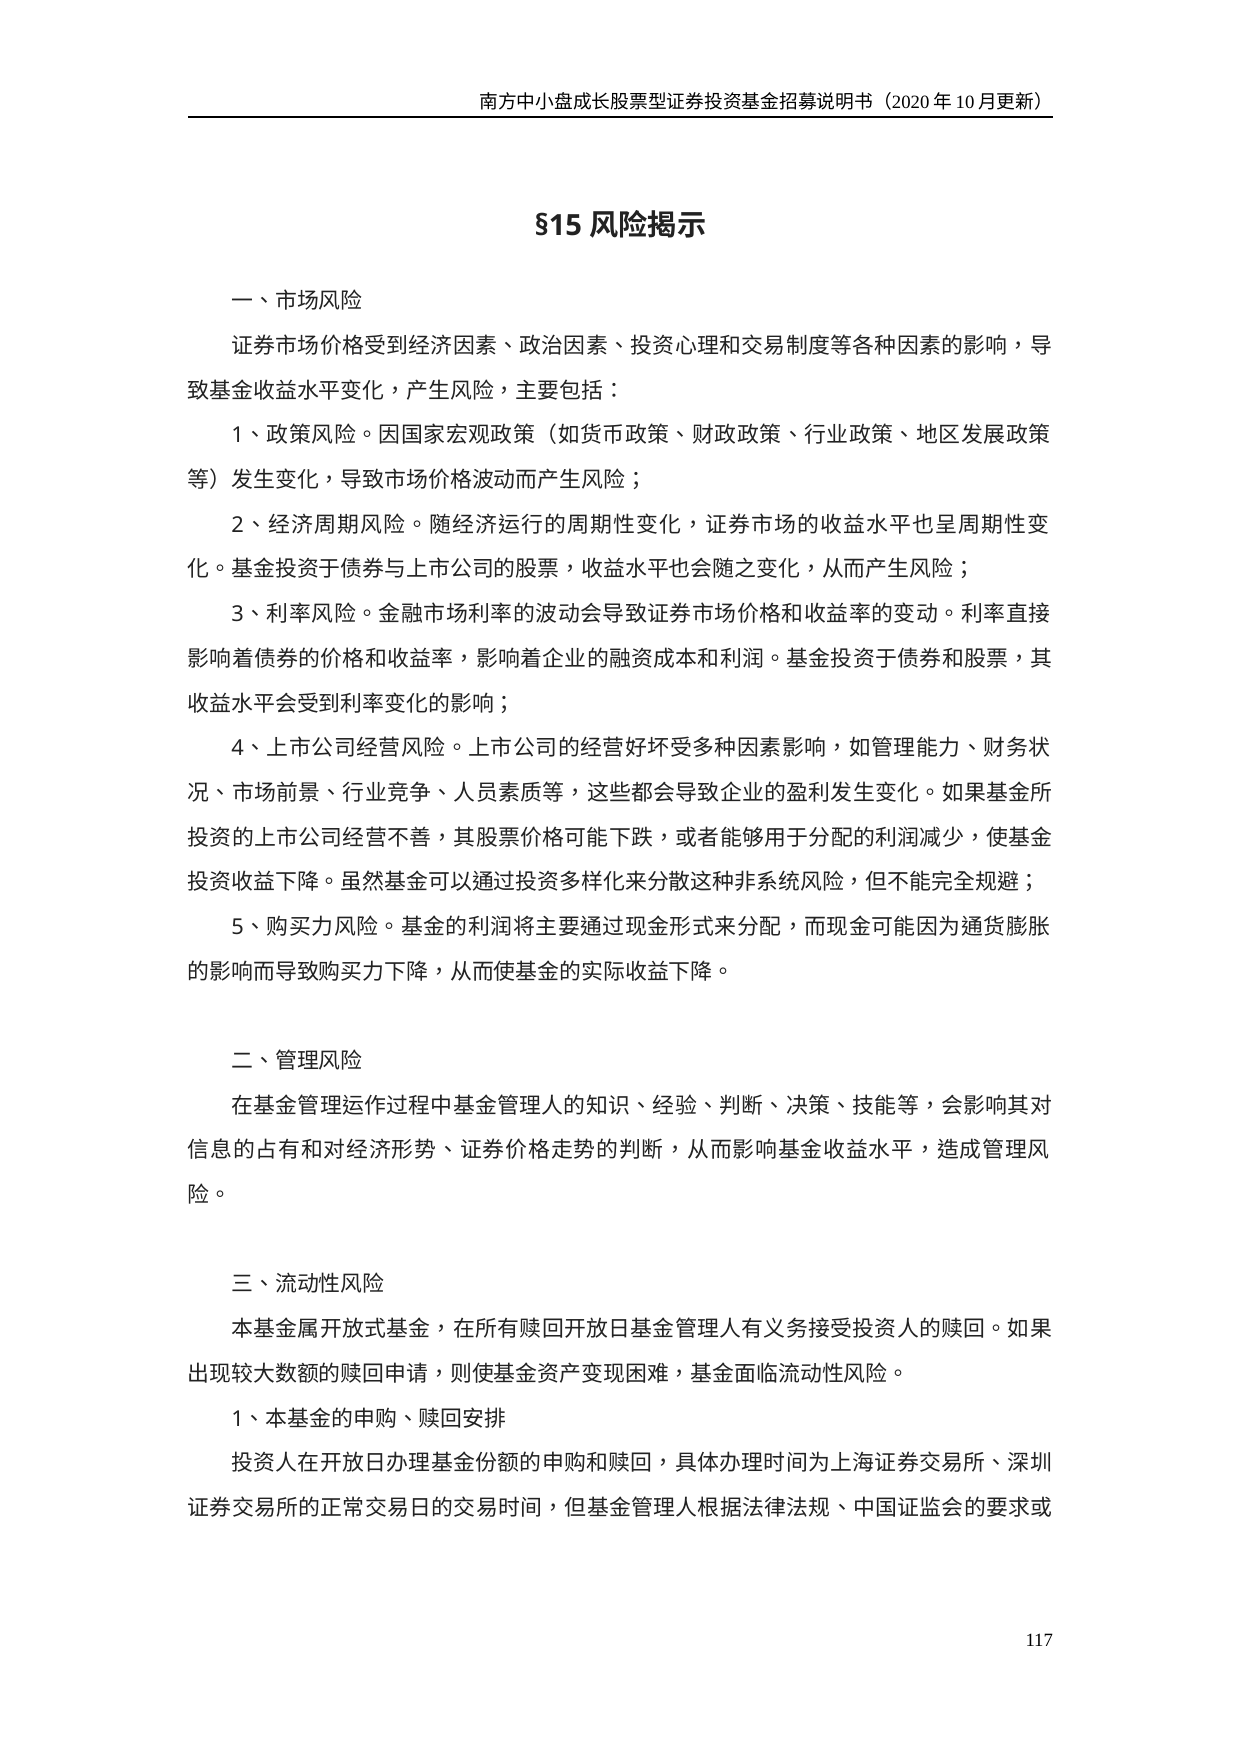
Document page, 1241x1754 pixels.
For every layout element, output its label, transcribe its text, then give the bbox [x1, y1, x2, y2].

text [187, 1447, 1053, 1522]
text 5、购买力风险。基金的利润将主要通过现金形式来分配，而现金可能因为通货膨胀的影响而导致购买力下降，从而使基金的实际收益下降。 [187, 911, 1053, 985]
text 1、本基金的申购、赎回安排 [187, 1402, 1053, 1432]
text 一、市场风险 [187, 285, 1053, 315]
text 证券市场价格受到经济因素、政治因素、投资心理和交易制度等各种因素的影响，导致基金收益水平变化，产生风险，主要包括： [187, 330, 1053, 404]
text 3、利率风险。金融市场利率的波动会导致证券市场价格和收益率的变动。利率直接影响着债券的价格和收益率，影响着企业的融资成本和利润。基金投资于债券和股票，其收益水平会受到利率变化的影响； [187, 598, 1053, 717]
text 三、流动性风险 [187, 1268, 1053, 1298]
text 在基金管理运作过程中基金管理人的知识、经验、判断、决策、技能等，会影响其对信息的占有和对经济形势、证券价格走势的判断，从而影响基金收益水平，造成管理风险。 [187, 1090, 1053, 1209]
text 本基金属开放式基金，在所有赎回开放日基金管理人有义务接受投资人的赎回。如果出现较大数额的赎回申请，则使基金资产变现困难，基金面临流动性风险。 [187, 1313, 1053, 1388]
text 2、经济周期风险。随经济运行的周期性变化，证券市场的收益水平也呈周期性变化。基金投资于债券与上市公司的股票，收益水平也会随之变化，从而产生风险； [187, 509, 1053, 583]
text 二、管理风险 [187, 1045, 1053, 1075]
text 1、政策风险。因国家宏观政策（如货币政策、财政政策、行业政策、地区发展政策等）发生变化，导致市场价格波动而产生风险； [187, 419, 1053, 494]
text 4、上市公司经营风险。上市公司的经营好坏受多种因素影响，如管理能力、财务状况、市场前景、行业竞争、人员素质等，这些都会导致企业的盈利发生变化。如果基金所投资的上市公司经营不善，其股票价格可能下跌，或者能够用于分配的利润减少，使基金投资收益下降。虽然基金可以通过投资多样化来分散这种非系统风险，但不能完全规避； [187, 732, 1053, 896]
text §15 风险揭示 [187, 191, 1053, 256]
